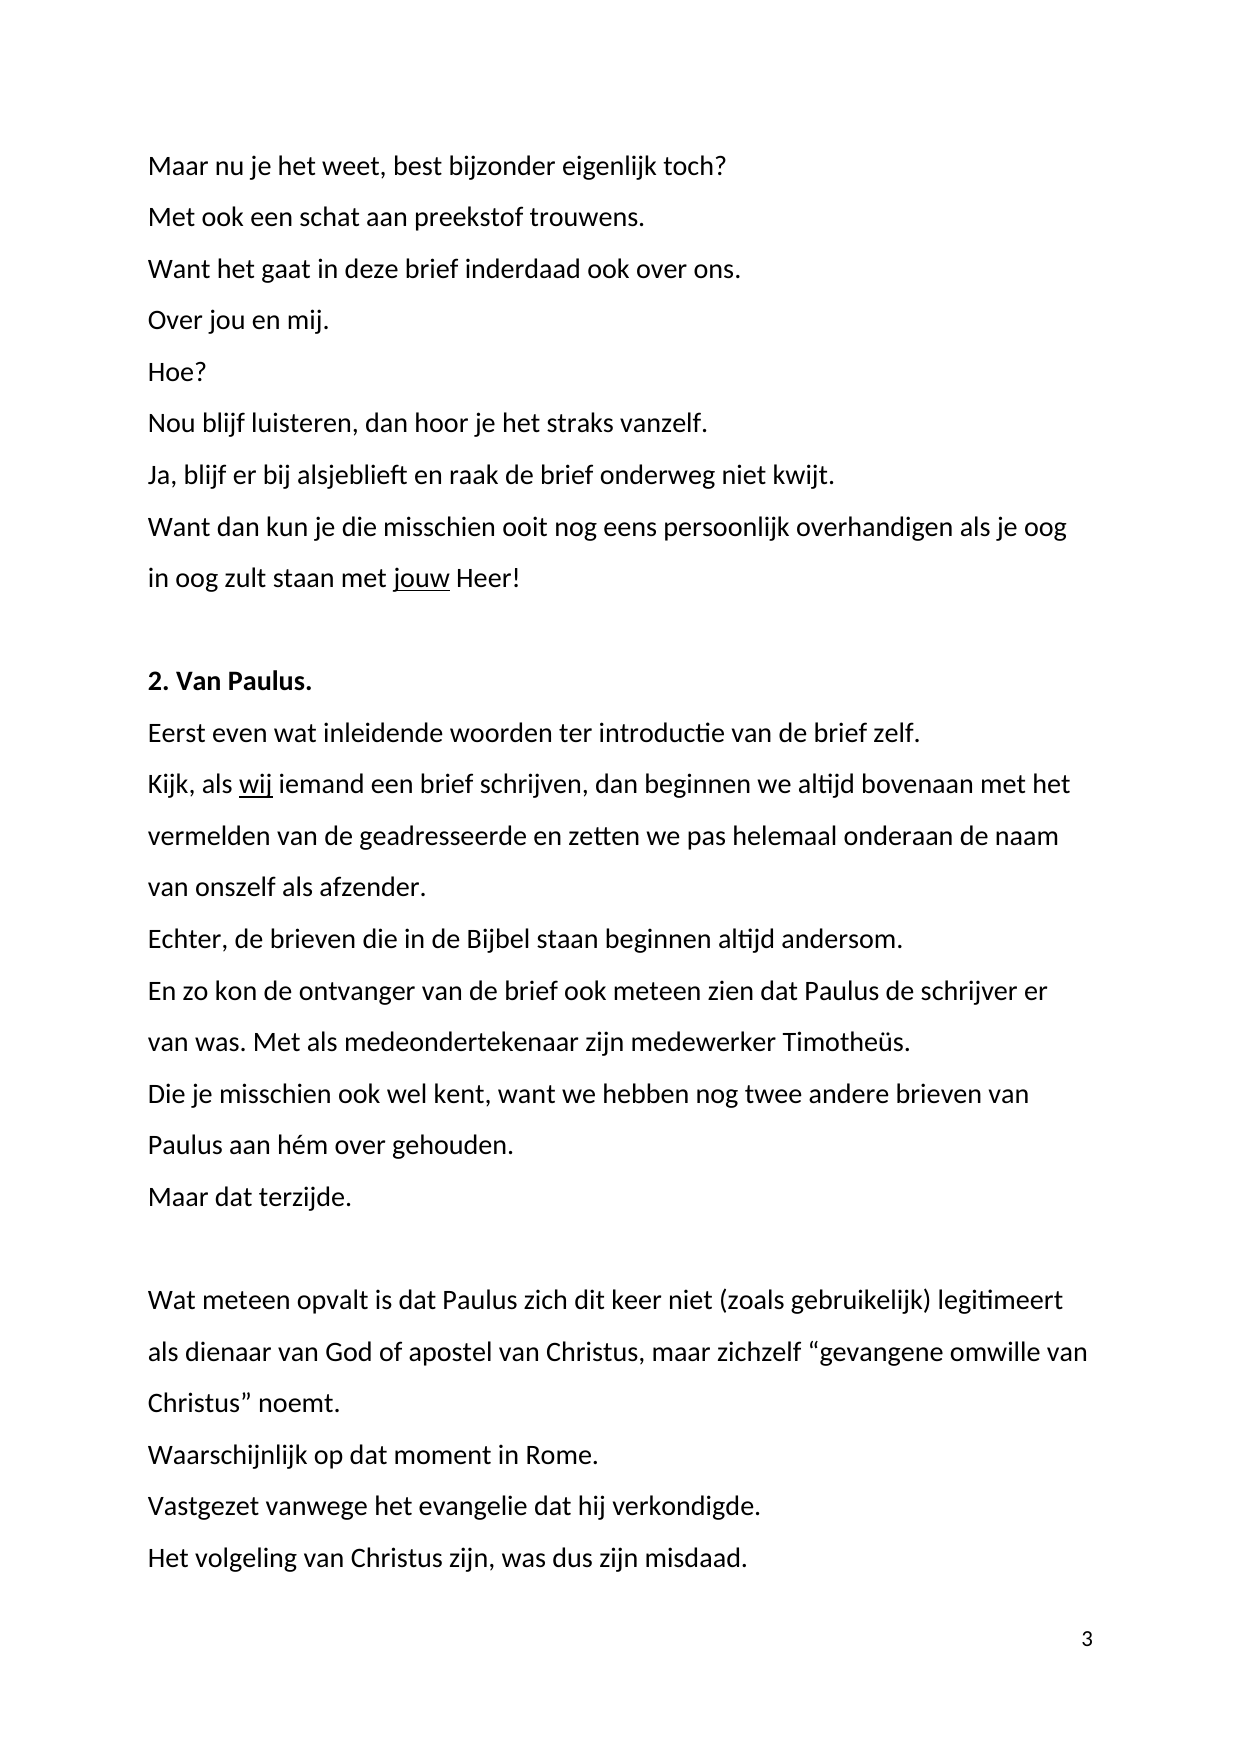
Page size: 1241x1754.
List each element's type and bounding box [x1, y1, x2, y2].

text [148, 148, 1093, 1574]
